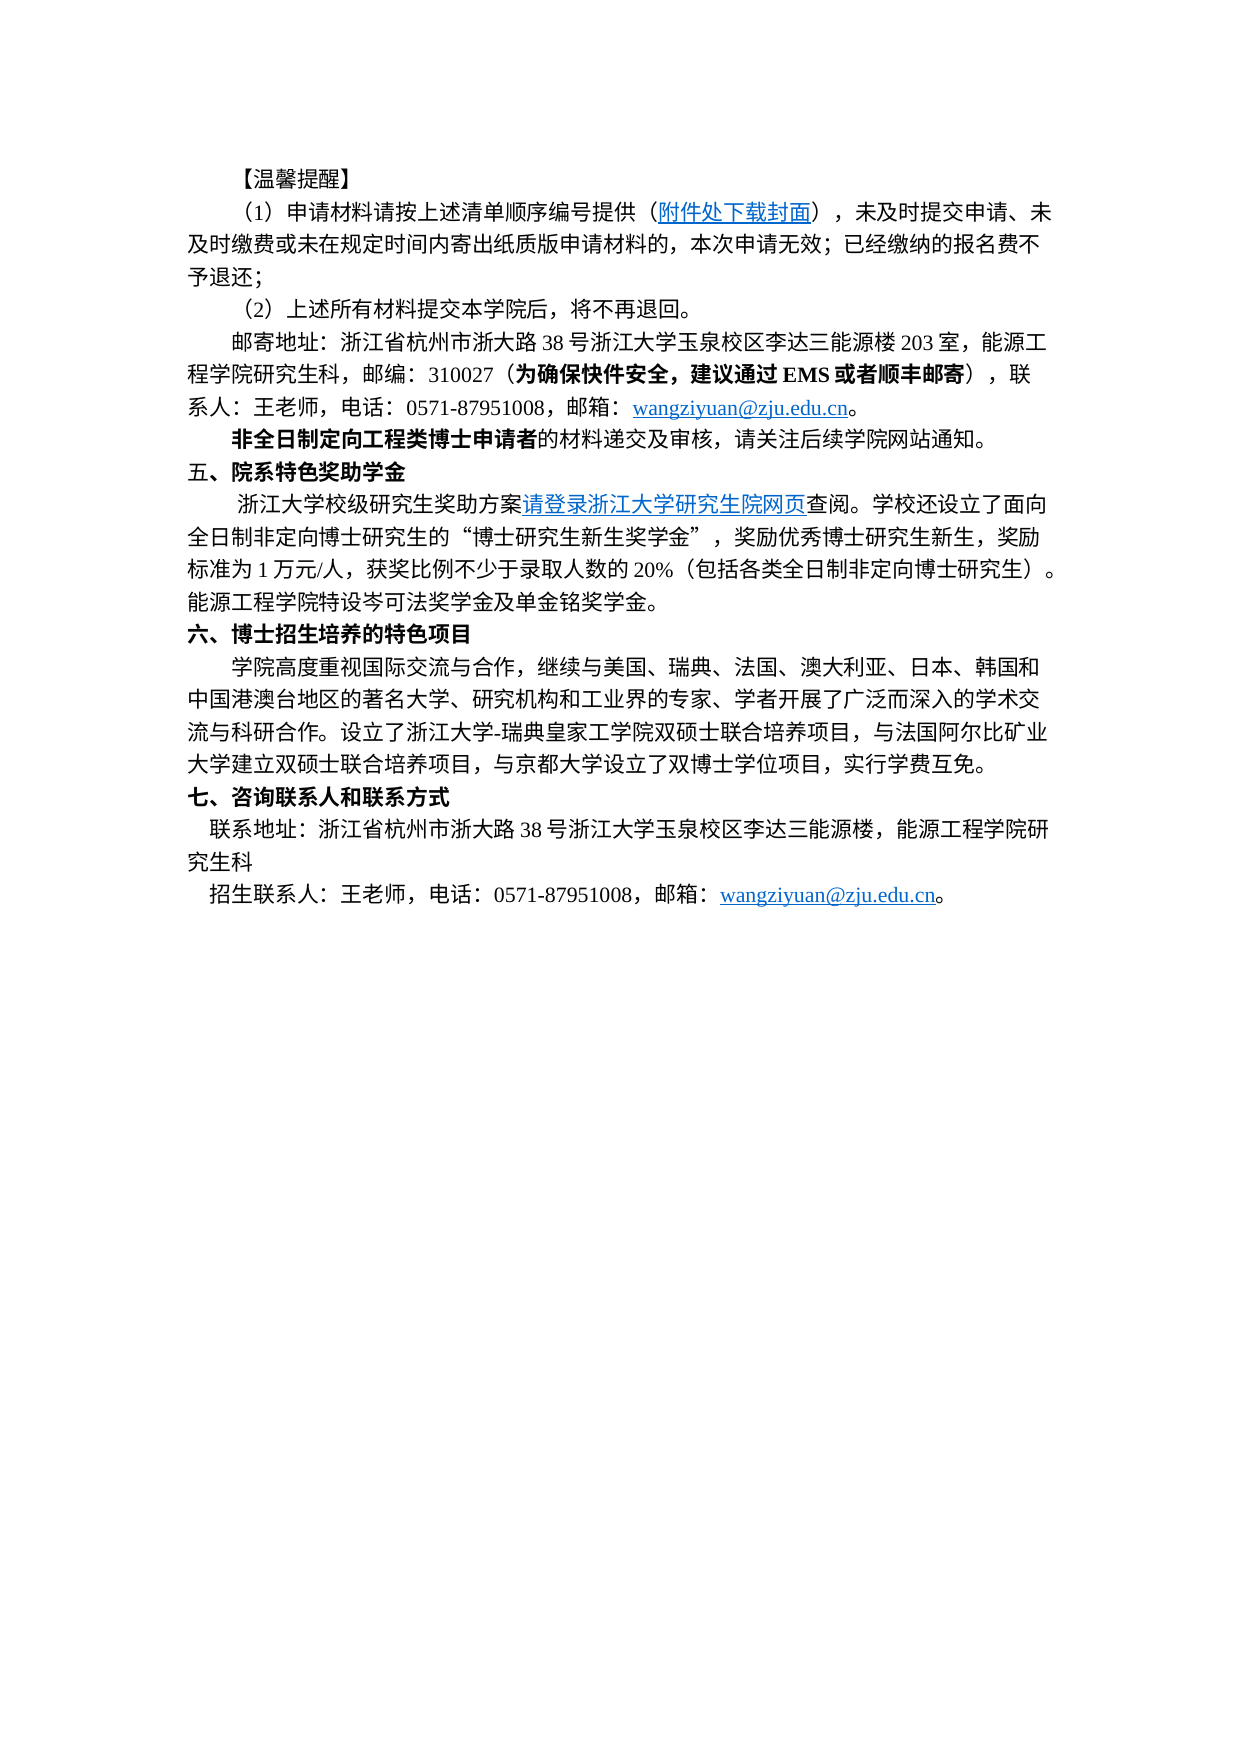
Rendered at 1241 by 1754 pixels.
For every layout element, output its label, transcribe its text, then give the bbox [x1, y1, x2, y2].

text 招生联系人：王老师，电话：0571-87951008，邮箱：wangziyuan@zju.edu.cn。 [187, 877, 1053, 909]
text （2）上述所有材料提交本学院后，将不再退回。 [187, 292, 1053, 324]
text 邮寄地址：浙江省杭州市浙大路38号浙江大学玉泉校区李达三能源楼203室，能源工程学院研究生科，邮编：310027（为确保快件安全，建议通过EMS或者顺丰邮寄），联系人：王老师，电话：0571-87951008，邮箱：wangziyuan@zju.edu.cn。 [187, 324, 1053, 422]
text 五、院系特色奖助学金 [187, 454, 1053, 487]
text 联系地址：浙江省杭州市浙大路38号浙江大学玉泉校区李达三能源楼，能源工程学院研究生科 [187, 812, 1053, 877]
text 学院高度重视国际交流与合作，继续与美国、瑞典、法国、澳大利亚、日本、韩国和中国港澳台地区的著名大学、研究机构和工业界的专家、学者开展了广泛而深入的学术交流与科研合作。设立了浙江大学-瑞典皇家工学院双硕士联合培养项目，与法国阿尔比矿业大学建立双硕士联合培养项目，与京都大学设立了双博士学位项目，实行学费互免。 [187, 649, 1053, 779]
text （1）申请材料请按上述清单顺序编号提供（附件处下载封面），未及时提交申请、未及时缴费或未在规定时间内寄出纸质版申请材料的，本次申请无效；已经缴纳的报名费不予退还； [187, 194, 1053, 292]
text 六、博士招生培养的特色项目 [187, 617, 1053, 649]
text 浙江大学校级研究生奖助方案请登录浙江大学研究生院网页查阅。学校还设立了面向全日制非定向博士研究生的“博士研究生新生奖学金”，奖励优秀博士研究生新生，奖励标准为1万元/人，获奖比例不少于录取人数的20%（包括各类全日制非定向博士研究生）。能源工程学院特设岑可法奖学金及单金铭奖学金。 [187, 487, 1053, 617]
text 【温馨提醒】 [187, 162, 1053, 194]
text 非全日制定向工程类博士申请者的材料递交及审核，请关注后续学院网站通知。 [187, 422, 1053, 454]
text 七、咨询联系人和联系方式 [187, 779, 1053, 812]
